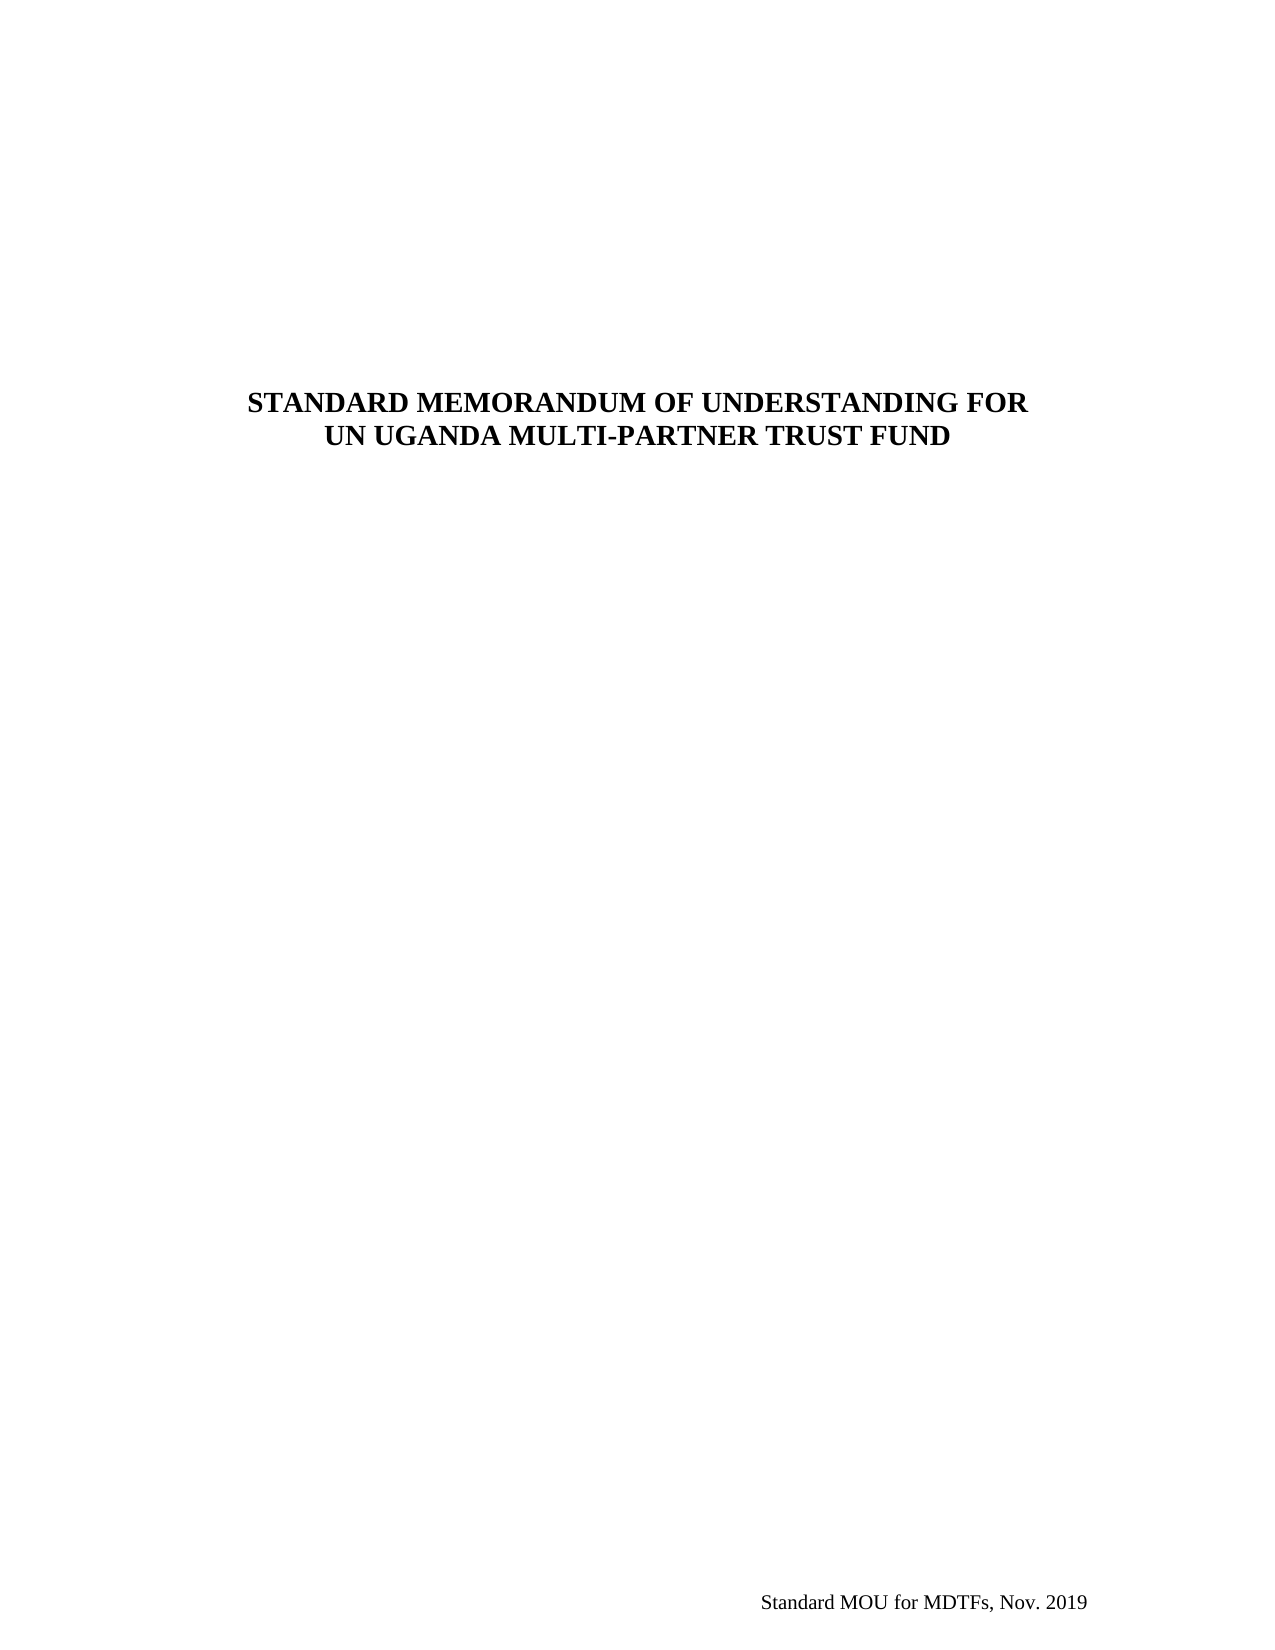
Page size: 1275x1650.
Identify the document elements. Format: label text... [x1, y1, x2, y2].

text STANDARD MEMORANDUM OF UNDERSTANDING FOR [187, 385, 1087, 418]
text UN UGANDA MULTI-PARTNER TRUST FUND [187, 418, 1087, 452]
